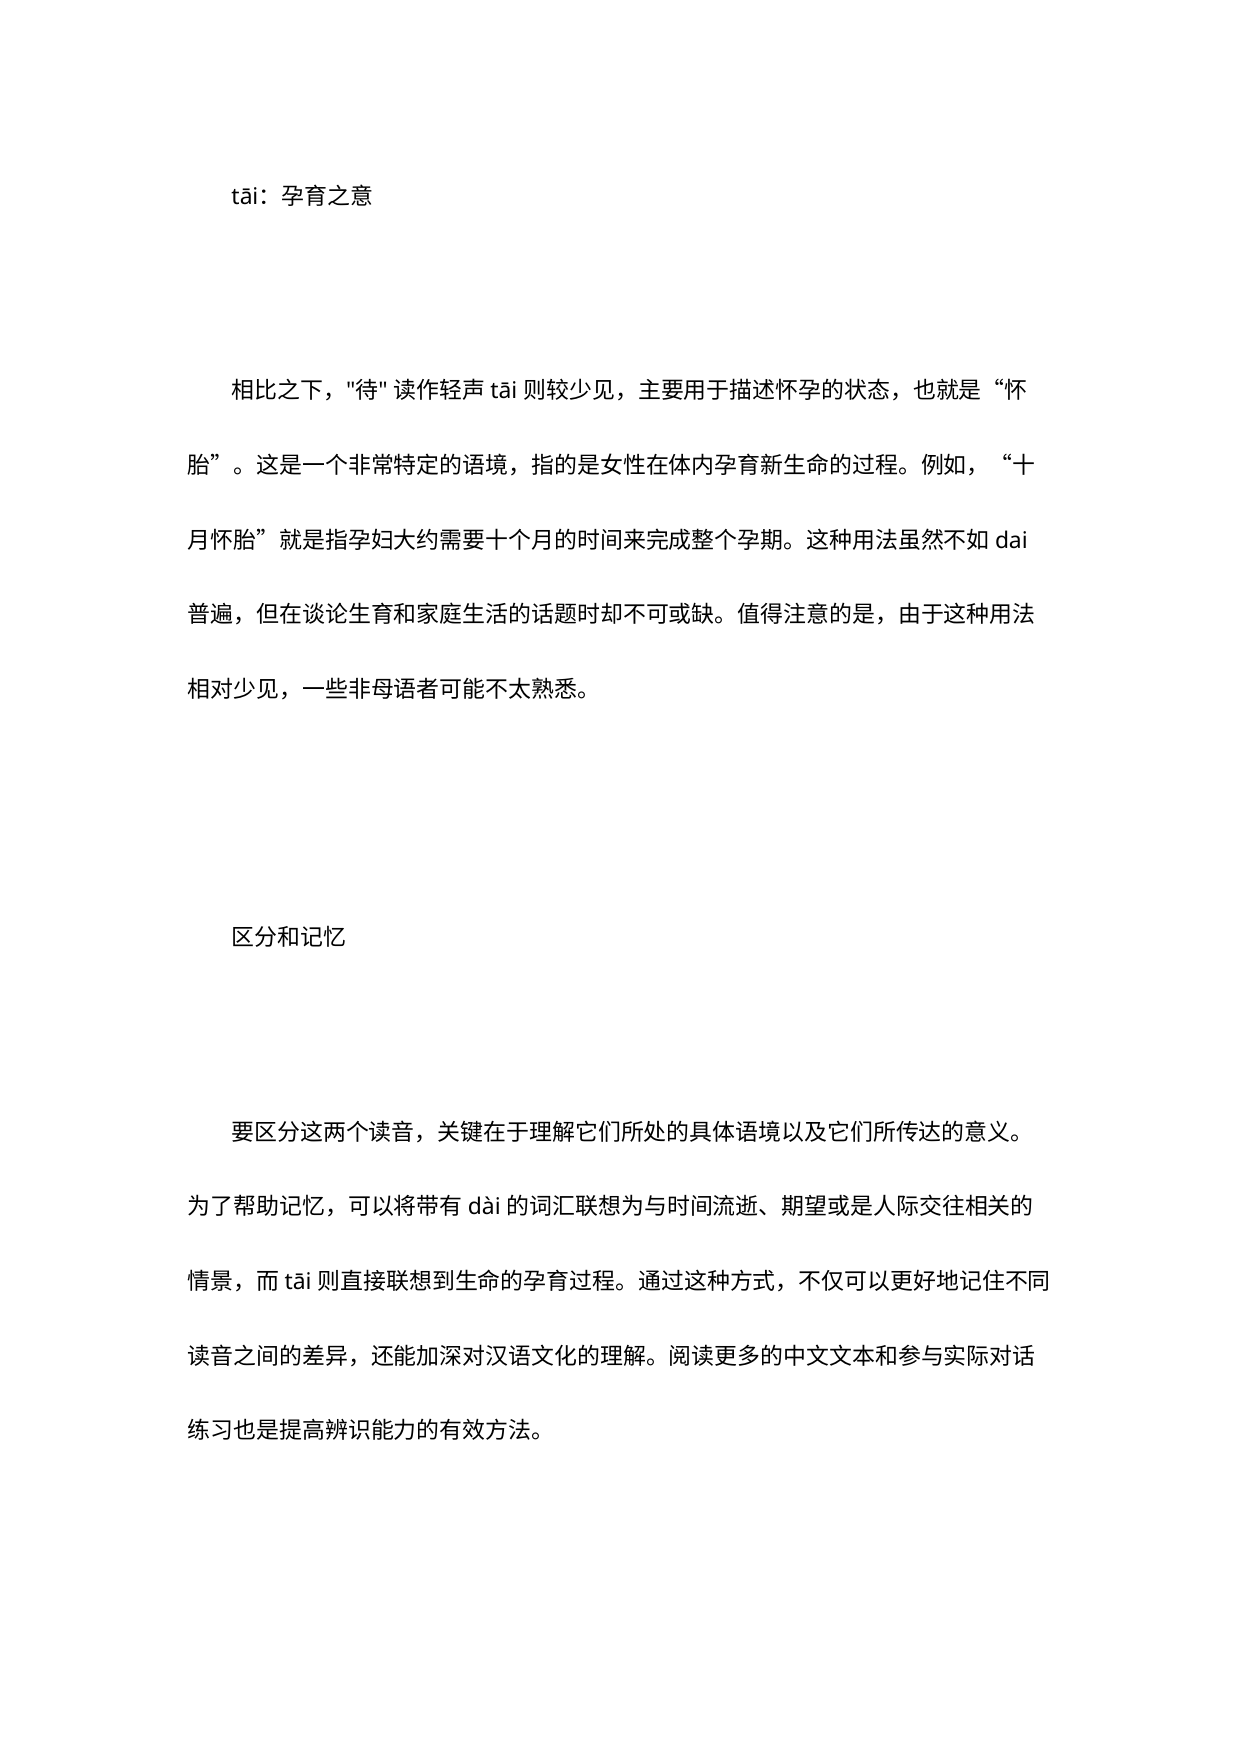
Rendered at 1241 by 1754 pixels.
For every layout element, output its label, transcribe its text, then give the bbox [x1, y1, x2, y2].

text 区分和记忆 [187, 903, 1053, 968]
text tāi：孕育之意 [187, 162, 1053, 227]
text 要区分这两个读音，关键在于理解它们所处的具体语境以及它们所传达的意义。为了帮助记忆，可以将带有 dài 的词汇联想为与时间流逝、期望或是人际交往相关的情景，而 tāi 则直接联想到生命的孕育过程。通过这种方式，不仅可以更好地记住不同读音之间的差异，还能加深对汉语文化的理解。阅读更多的中文文本和参与实际对话练习也是提高辨识能力的有效方法。 [187, 1098, 1053, 1461]
text 相比之下，"待" 读作轻声 tāi 则较少见，主要用于描述怀孕的状态，也就是“怀胎”。这是一个非常特定的语境，指的是女性在体内孕育新生命的过程。例如，“十月怀胎”就是指孕妇大约需要十个月的时间来完成整个孕期。这种用法虽然不如 dai 普遍，但在谈论生育和家庭生活的话题时却不可或缺。值得注意的是，由于这种用法相对少见，一些非母语者可能不太熟悉。 [187, 356, 1053, 720]
